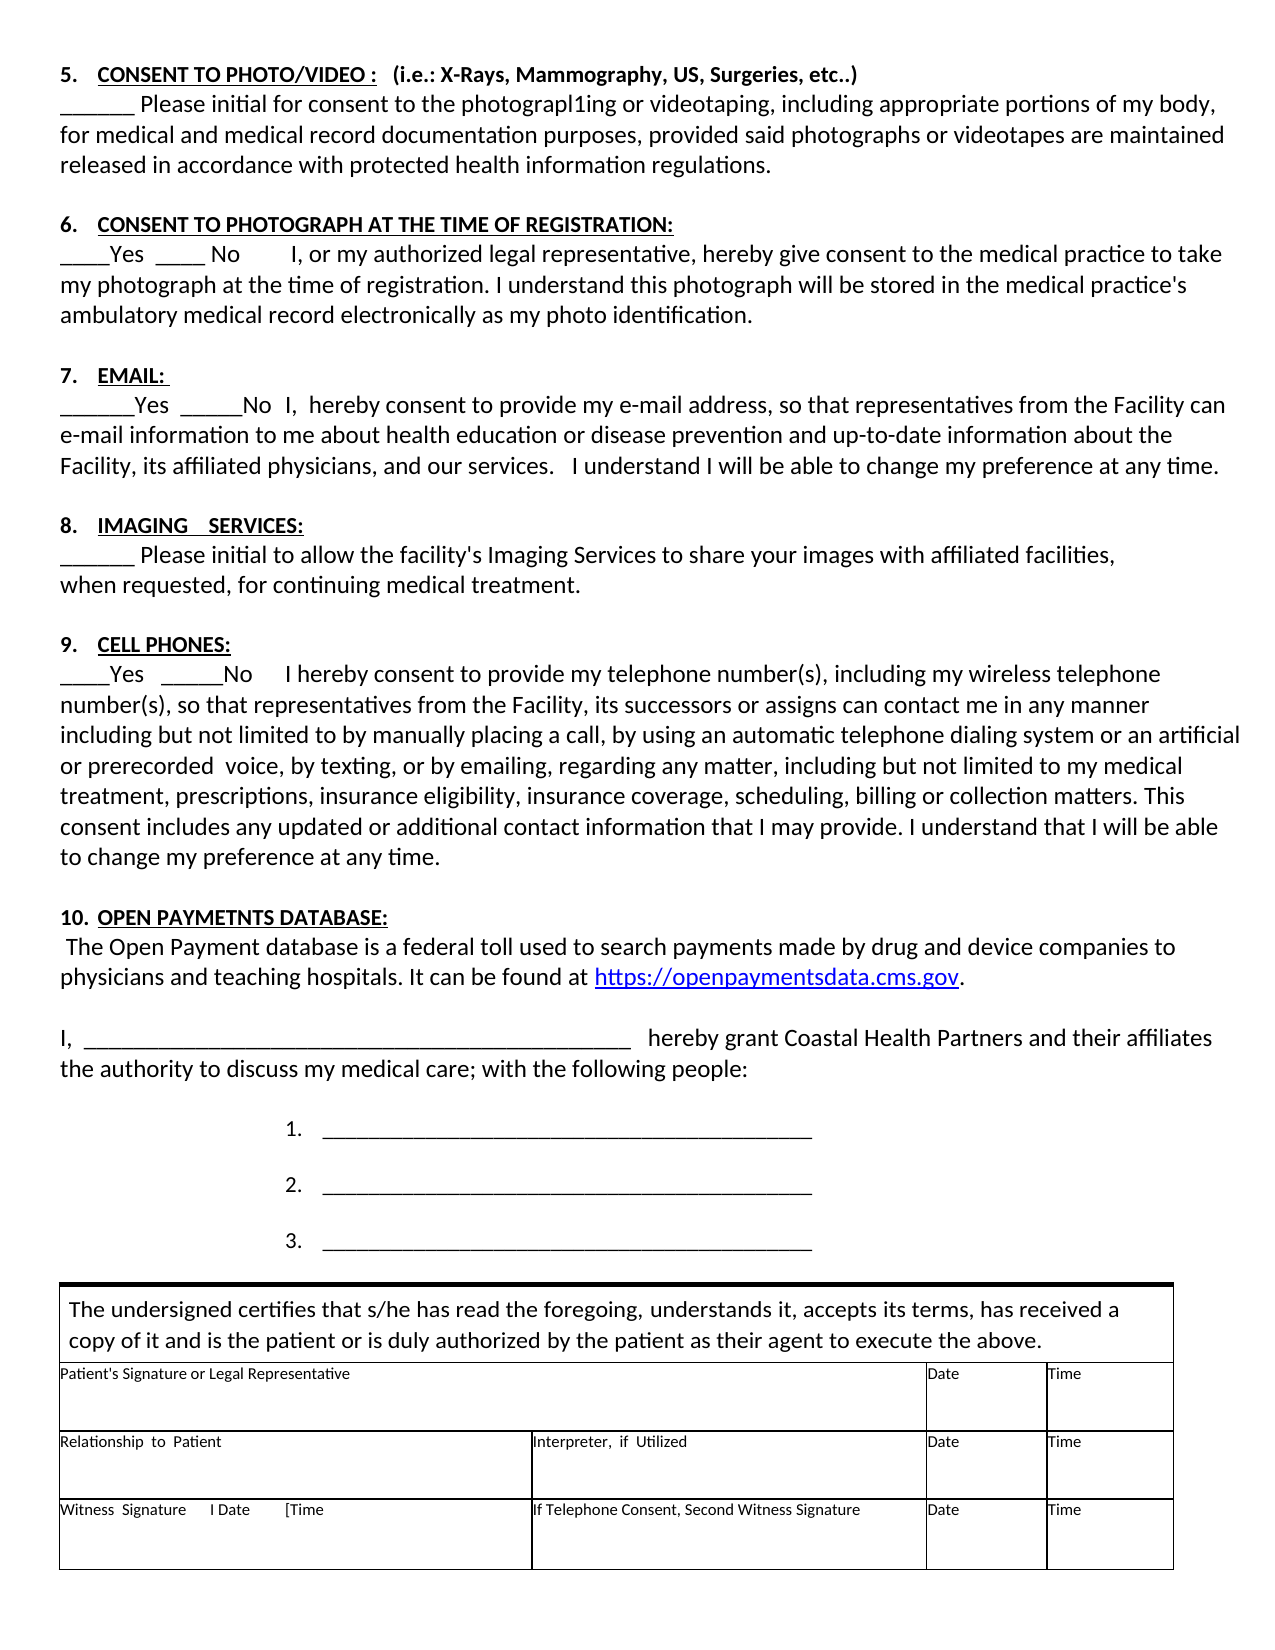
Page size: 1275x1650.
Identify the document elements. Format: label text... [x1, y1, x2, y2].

table_cell Date [927, 1500, 1046, 1569]
table_header The undersigned certifies that s/he has read the foregoing, understands it, accepts its terms, has received a copy of it and is the patient or is duly authorized by the patient as their agent to execute the above. [60, 1287, 1173, 1362]
text ______ Please initial to allow the facility's Imaging Services to share your images with affiliated facilities, [60, 539, 1245, 569]
table_cell Witness Signature I Date [Time [60, 1500, 531, 1569]
table_cell Time [1048, 1432, 1173, 1498]
list OPEN PAYMETNTS DATABASE: [60, 903, 1245, 931]
text ______Yes _____No I, hereby consent to provide my e-mail address, so that representatives from the Facility can e-mail information to me about health education or disease prevention and up-to-date information about the Facility, its affiliated physicians, and our services. I understand I will be able to change my preference at any time. [60, 389, 1245, 480]
list EMAIL: [60, 361, 1245, 389]
text when requested, for continuing medical treatment. [60, 569, 1245, 600]
list ___________________________________________ [285, 1114, 1245, 1142]
table_cell Time [1048, 1363, 1173, 1430]
list ___________________________________________ [285, 1170, 1245, 1198]
text ______ Please initial for consent to the photograpl1ing or videotaping, including appropriate portions of my body, for medical and medical record documentation purposes, provided said photographs or videotapes are maintained released in accordance with protected health information regulations. [60, 88, 1245, 180]
table_cell If Telephone Consent, Second Witness Signature [533, 1500, 926, 1569]
list CELL PHONES: [60, 630, 1245, 658]
text The Open Payment database is a federal toll used to search payments made by drug and device companies to physicians and teaching hospitals. It can be found at https://openpaymentsdata.cms.gov. [60, 931, 1245, 992]
table_cell Time [1048, 1500, 1173, 1569]
table_cell Interpreter, if Utilized [533, 1432, 926, 1498]
table_cell Date [927, 1432, 1046, 1498]
list CONSENT TO PHOTO/VIDEO : (i.e.: X-Rays, Mammography, US, Surgeries, etc..) [60, 61, 1245, 88]
text I, ____________________________________________ hereby grant Coastal Health Partners and their affiliates the authority to discuss my medical care; with the following people: [60, 1022, 1245, 1083]
list CONSENT TO PHOTOGRAPH AT THE TIME OF REGISTRATION: [60, 211, 1245, 239]
text ____Yes ____ No I, or my authorized legal representative, hereby give consent to the medical practice to take my photograph at the time of registration. I understand this photograph will be stored in the medical practice's ambulatory medical record electronically as my photo identification. [60, 239, 1245, 330]
text ____Yes _____No I hereby consent to provide my telephone number(s), including my wireless telephone number(s), so that representatives from the Facility, its successors or assigns can contact me in any manner including but not limited to by manually placing a call, by using an automatic telephone dialing system or an artificial or prerecorded voice, by texting, or by emailing, regarding any matter, including but not limited to my medical treatment, prescriptions, insurance eligibility, insurance coverage, scheduling, billing or collection matters. This consent includes any updated or additional contact information that I may provide. I understand that I will be able to change my preference at any time. [60, 658, 1245, 872]
table_cell Patient's Signature or Legal Representative [60, 1363, 926, 1430]
list IMAGING SERVICES: [60, 511, 1245, 539]
table_cell Relationship to Patient [60, 1432, 531, 1498]
list ___________________________________________ [285, 1226, 1245, 1254]
table_cell Date [927, 1363, 1046, 1430]
